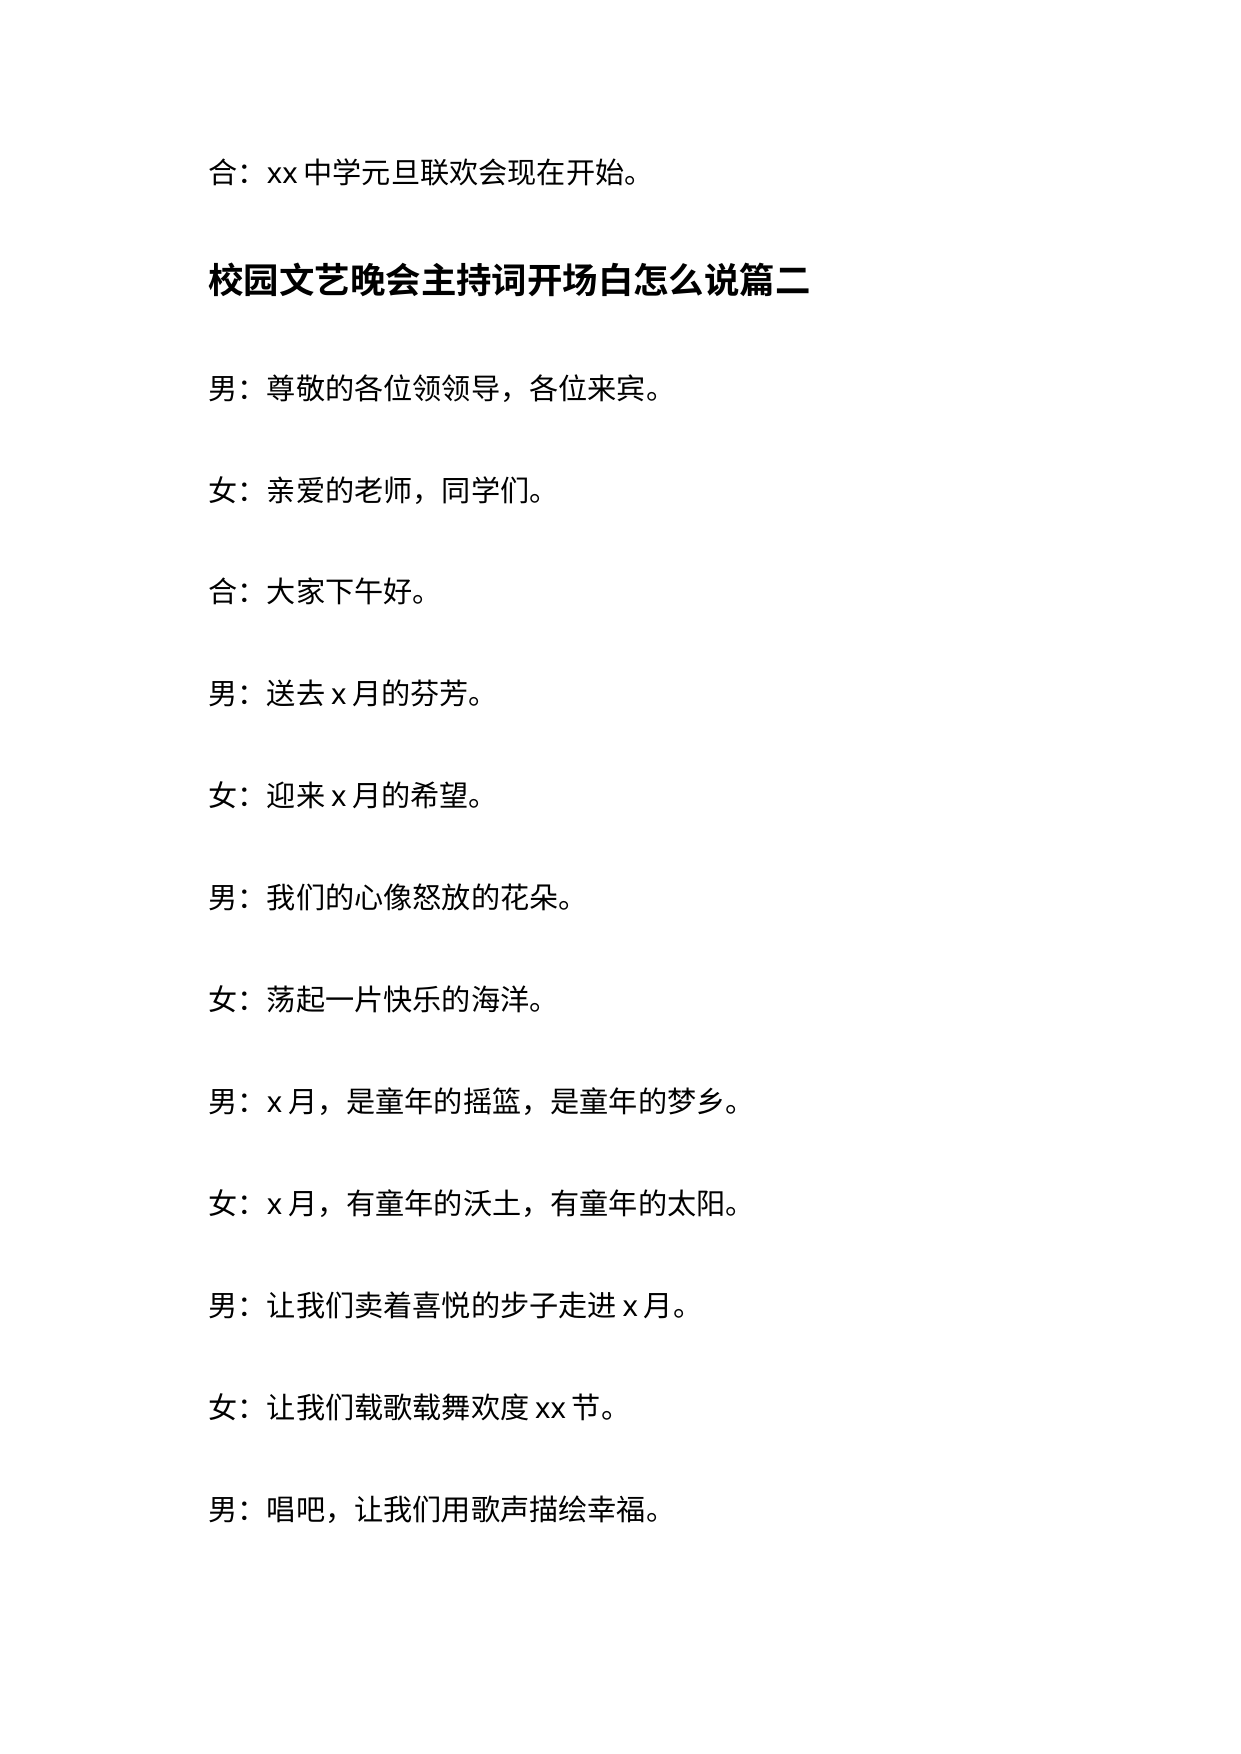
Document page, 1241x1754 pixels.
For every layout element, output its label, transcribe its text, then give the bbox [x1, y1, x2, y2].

text 男：x月，是童年的摇篮，是童年的梦乡。 [150, 1078, 1090, 1121]
text 男：让我们卖着喜悦的步子走进x月。 [150, 1282, 1090, 1324]
text 男：尊敬的各位领领导，各位来宾。 [150, 365, 1090, 408]
text 女：x月，有童年的沃土，有童年的太阳。 [150, 1180, 1090, 1223]
text 校园文艺晚会主持词开场白怎么说篇二 [150, 252, 1090, 303]
text 合：xx中学元旦联欢会现在开始。 [150, 150, 1090, 192]
text 女：亲爱的老师，同学们。 [150, 467, 1090, 509]
text 女：让我们载歌载舞欢度xx节。 [150, 1384, 1090, 1427]
text 男：送去x月的芬芳。 [150, 671, 1090, 713]
text 男：唱吧，让我们用歌声描绘幸福。 [150, 1486, 1090, 1528]
text 女：荡起一片快乐的海洋。 [150, 976, 1090, 1019]
text 男：我们的心像怒放的花朵。 [150, 875, 1090, 917]
text 合：大家下午好。 [150, 569, 1090, 611]
text 女：迎来x月的希望。 [150, 773, 1090, 815]
